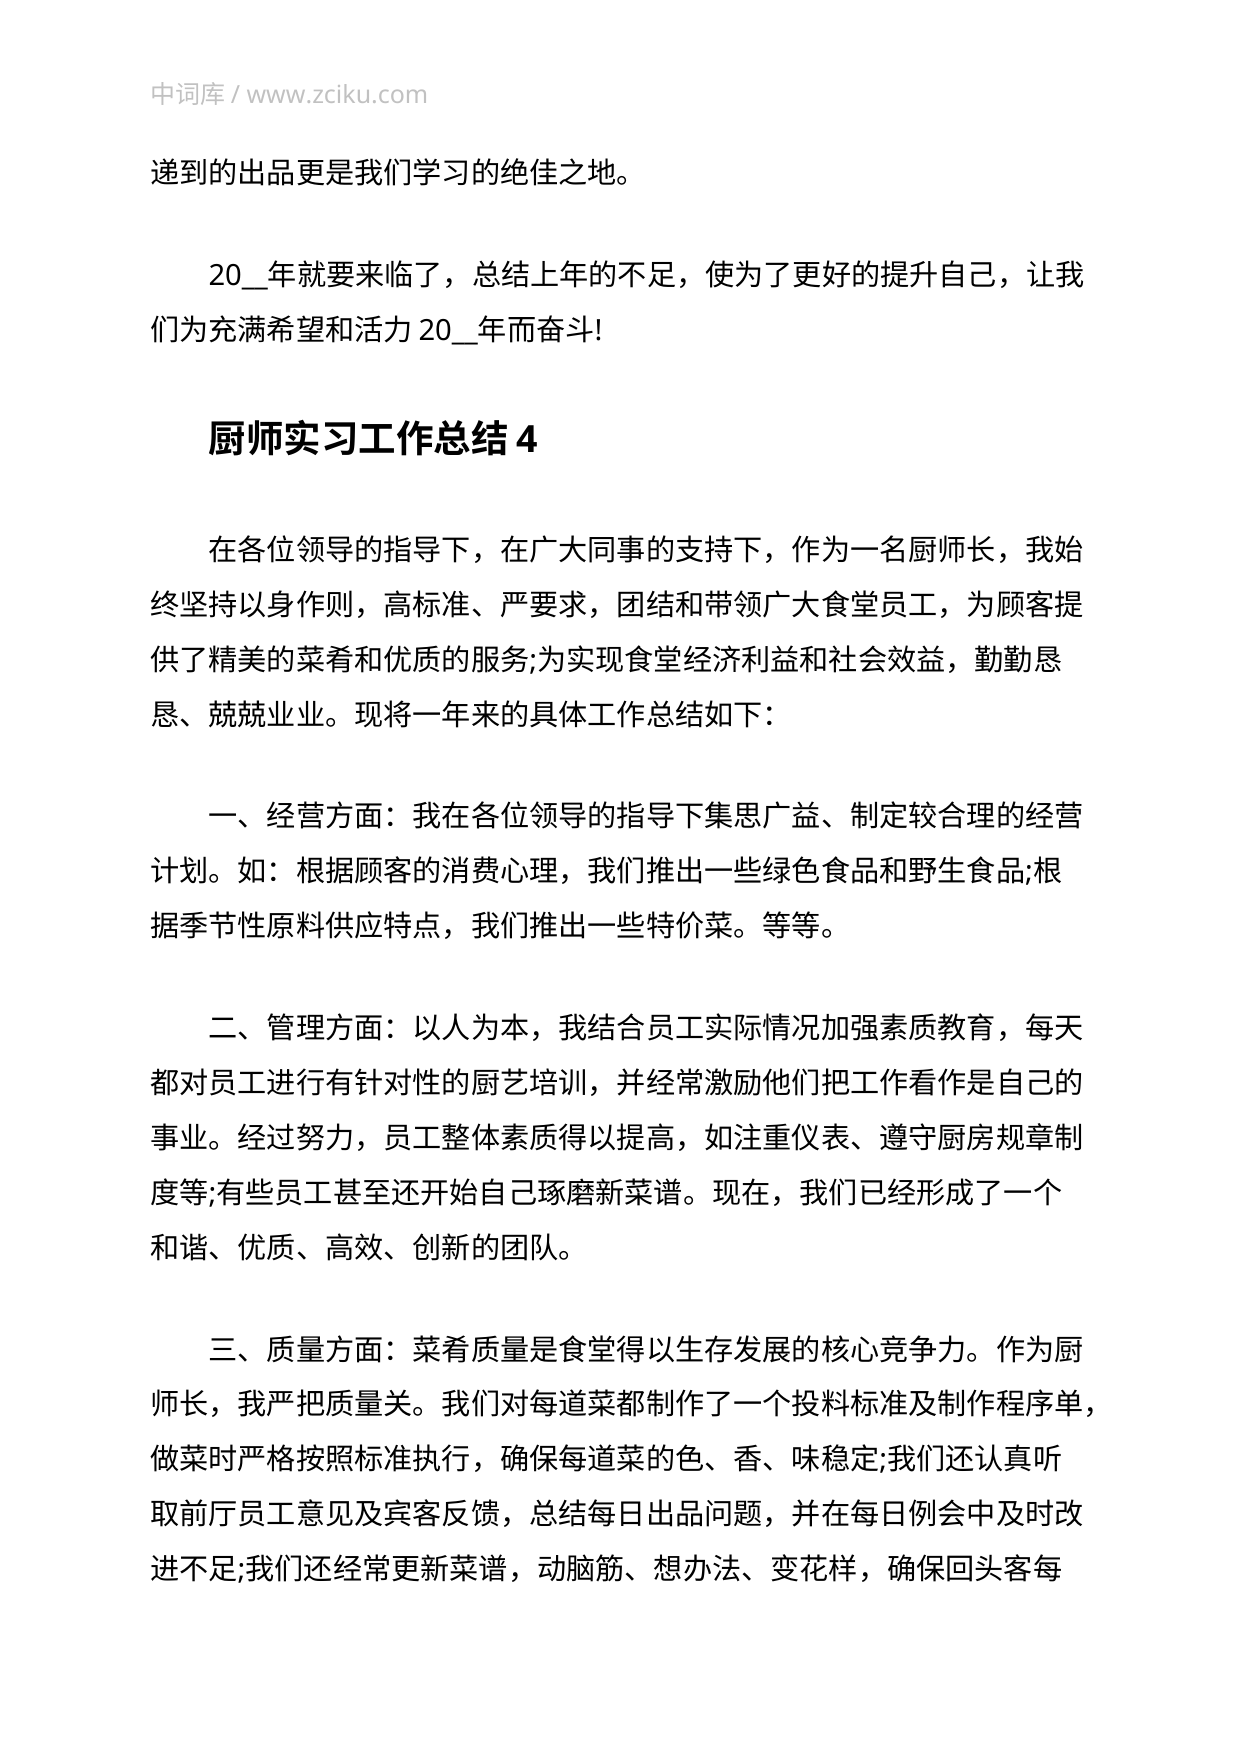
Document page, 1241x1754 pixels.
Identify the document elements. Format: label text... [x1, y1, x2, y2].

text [150, 150, 1090, 192]
text 一、经营方面：我在各位领导的指导下集思广益、制定较合理的经营计划。如：根据顾客的消费心理，我们推出一些绿色食品和野生食品;根据季节性原料供应特点，我们推出一些特价菜。等等。 [150, 793, 1090, 945]
text 厨师实习工作总结4 [150, 409, 1090, 463]
text 20__年就要来临了，总结上年的不足，使为了更好的提升自己，让我们为充满希望和活力20__年而奋斗! [150, 252, 1090, 349]
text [150, 1326, 1090, 1588]
text 在各位领导的指导下，在广大同事的支持下，作为一名厨师长，我始终坚持以身作则，高标准、严要求，团结和带领广大食堂员工，为顾客提供了精美的菜肴和优质的服务;为实现食堂经济利益和社会效益，勤勤恳恳、兢兢业业。现将一年来的具体工作总结如下： [150, 526, 1090, 733]
text 二、管理方面：以人为本，我结合员工实际情况加强素质教育，每天都对员工进行有针对性的厨艺培训，并经常激励他们把工作看作是自己的事业。经过努力，员工整体素质得以提高，如注重仪表、遵守厨房规章制度等;有些员工甚至还开始自己琢磨新菜谱。现在，我们已经形成了一个和谐、优质、高效、创新的团队。 [150, 1004, 1090, 1267]
